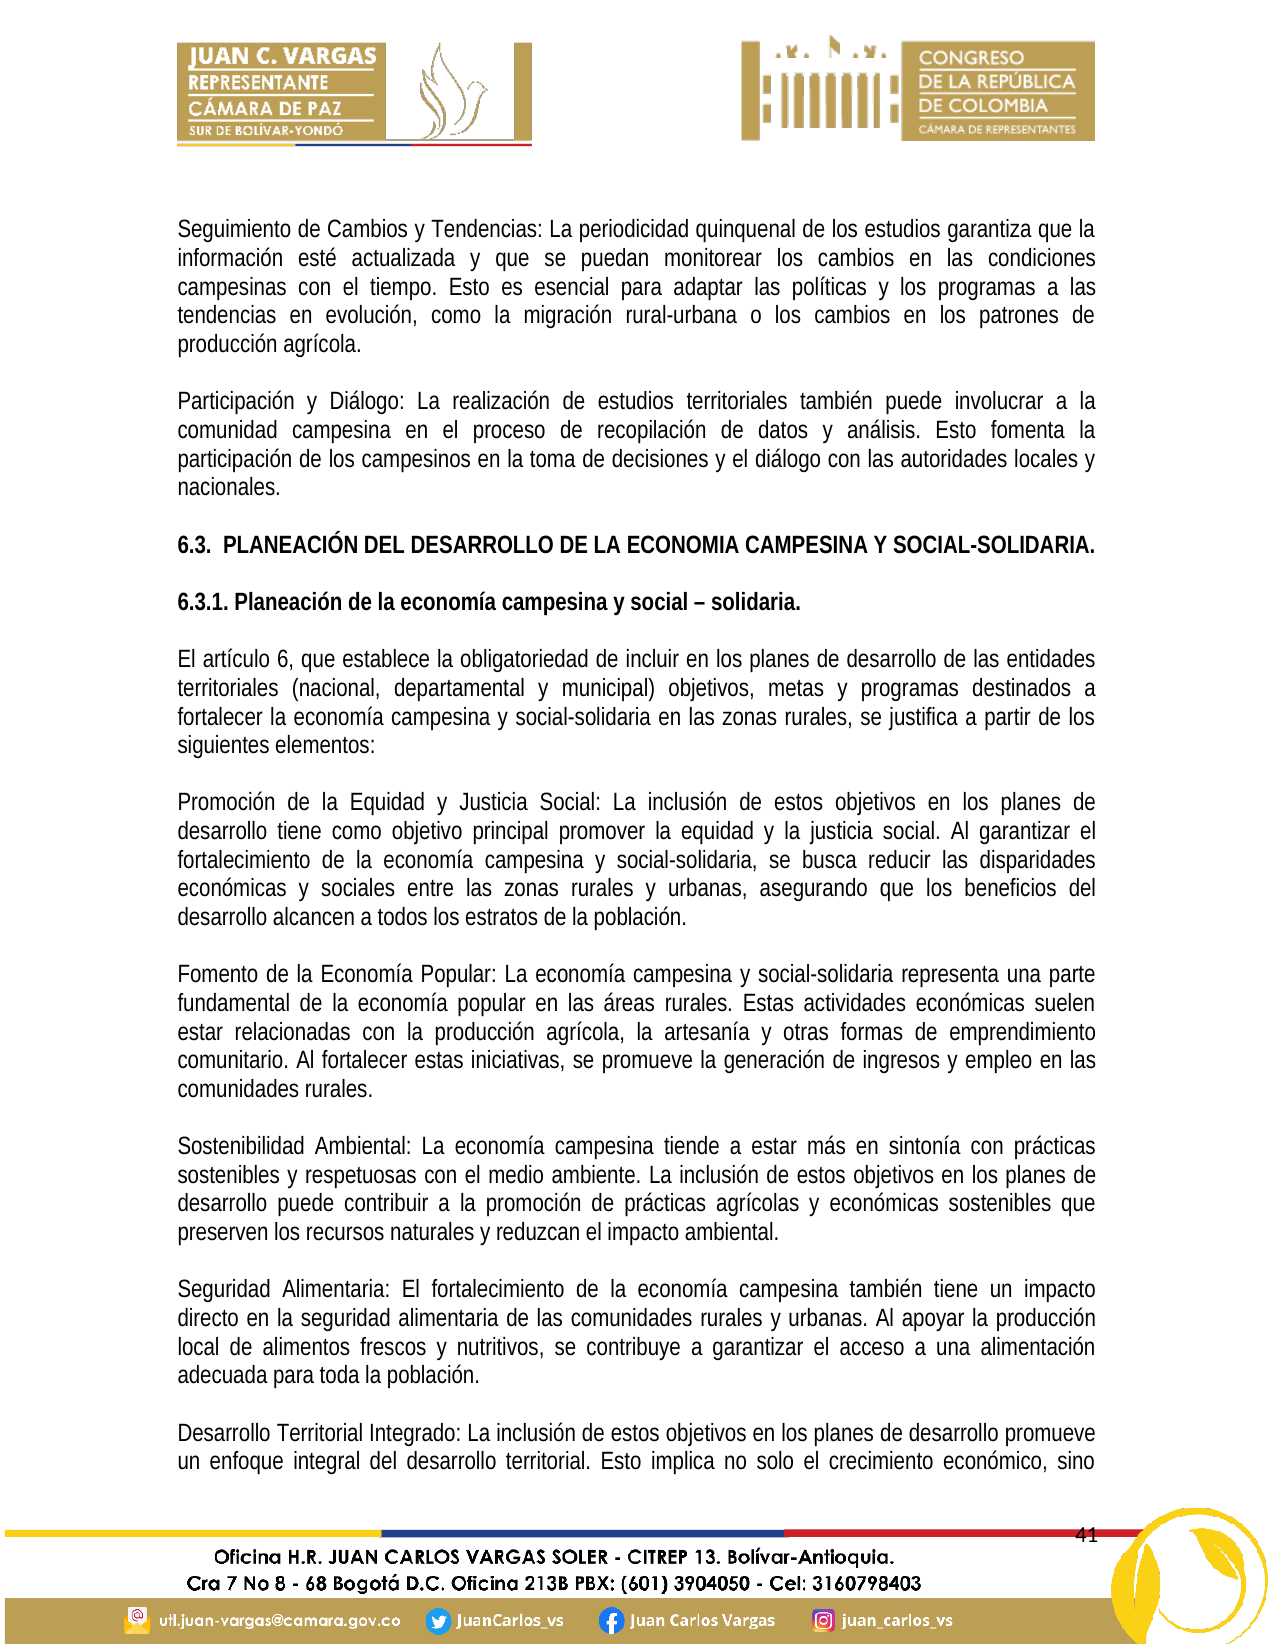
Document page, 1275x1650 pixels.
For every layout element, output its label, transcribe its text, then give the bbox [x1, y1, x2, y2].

text Participación y Diálogo: La realización de estudios territoriales también puede involucrar a la comunidad campesina en el proceso de recopilación de datos y análisis. Esto fomenta la participación de los campesinos en la toma de decisiones y el diálogo con las autoridades locales y nacionales. [177, 386, 1098, 501]
text 6.3. PLANEACIÓN DEL DESARROLLO DE LA ECONOMIA CAMPESINA Y SOCIAL-SOLIDARIA. [177, 529, 1098, 558]
text Seguridad Alimentaria: El fortalecimiento de la economía campesina también tiene un impacto directo en la seguridad alimentaria de las comunidades rurales y urbanas. Al apoyar la producción local de alimentos frescos y nutritivos, se contribuye a garantizar el acceso a una alimentación adecuada para toda la población. [177, 1274, 1098, 1389]
text Promoción de la Equidad y Justicia Social: La inclusión de estos objetivos en los planes de desarrollo tiene como objetivo principal promover la equidad y la justicia social. Al garantizar el fortalecimiento de la economía campesina y social-solidaria, se busca reducir las disparidades económicas y sociales entre las zonas rurales y urbanas, asegurando que los beneficios del desarrollo alcancen a todos los estratos de la población. [177, 787, 1098, 931]
text Seguimiento de Cambios y Tendencias: La periodicidad quinquenal de los estudios garantiza que la información esté actualizada y que se puedan monitorear los cambios en las condiciones campesinas con el tiempo. Esto es esencial para adaptar las políticas y los programas a las tendencias en evolución, como la migración rural-urbana o los cambios en los patrones de producción agrícola. [177, 214, 1098, 358]
text Fomento de la Economía Popular: La economía campesina y social-solidaria representa una parte fundamental de la economía popular en las áreas rurales. Estas actividades económicas suelen estar relacionadas con la producción agrícola, la artesanía y otras formas de emprendimiento comunitario. Al fortalecer estas iniciativas, se promueve la generación de ingresos y empleo en las comunidades rurales. [177, 959, 1098, 1102]
picture [4, 3, 1273, 1644]
text Sostenibilidad Ambiental: La economía campesina tiende a estar más en sintonía con prácticas sostenibles y respetuosas con el medio ambiente. La inclusión de estos objetivos en los planes de desarrollo puede contribuir a la promoción de prácticas agrícolas y económicas sostenibles que preserven los recursos naturales y reduzcan el impacto ambiental. [177, 1131, 1098, 1246]
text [177, 1418, 1098, 1475]
text El artículo 6, que establece la obligatoriedad de incluir en los planes de desarrollo de las entidades territoriales (nacional, departamental y municipal) objetivos, metas y programas destinados a fortalecer la economía campesina y social-solidaria en las zonas rurales, se justifica a partir de los siguientes elementos: [177, 644, 1098, 759]
text 6.3.1. Planeación de la economía campesina y social – solidaria. [177, 587, 1098, 616]
